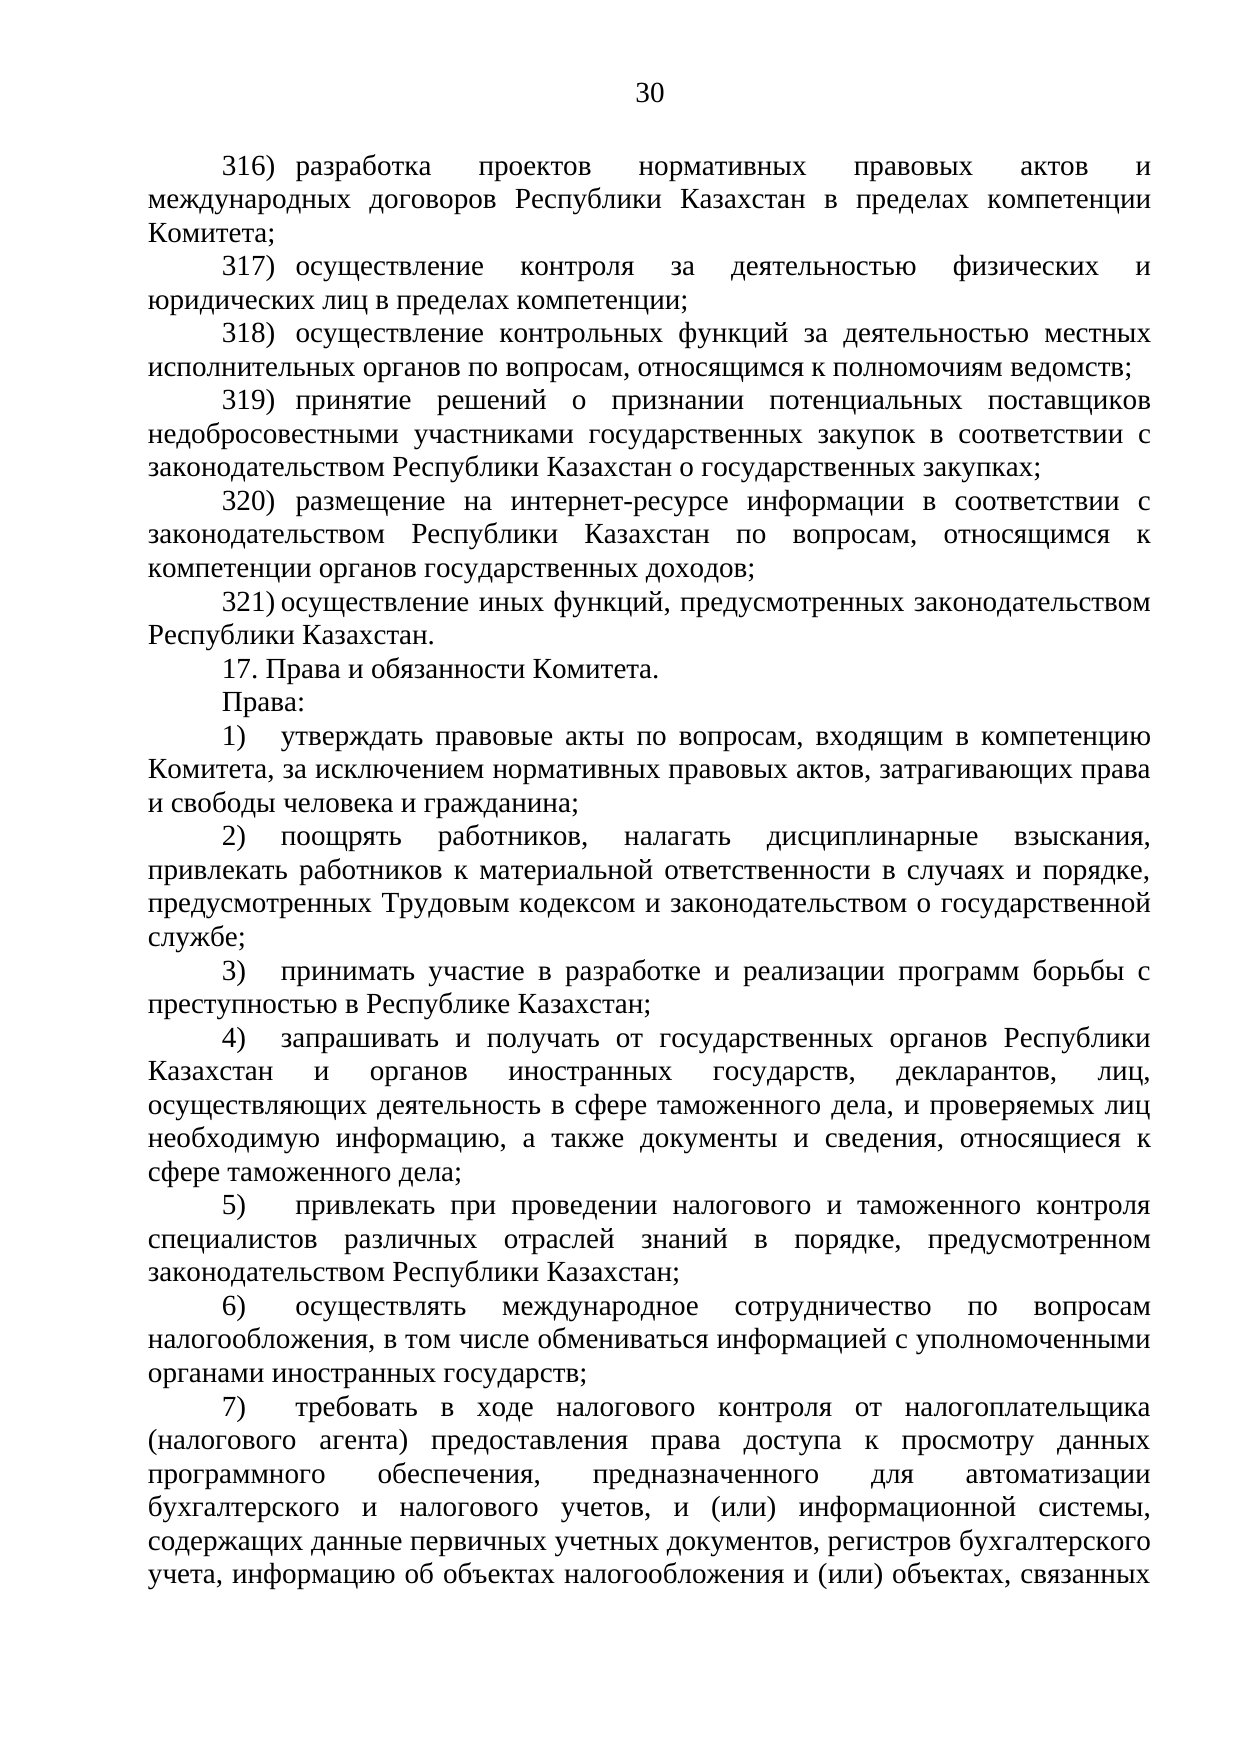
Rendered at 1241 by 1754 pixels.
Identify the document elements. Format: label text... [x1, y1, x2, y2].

list осуществление иных функций, предусмотренных законодательством Республики Казахстан. [148, 584, 1152, 651]
list принятие решений о признании потенциальных поставщиков недобросовестными участниками государственных закупок в соответствии с законодательством Республики Казахстан о государственных закупках; [148, 382, 1152, 483]
list размещение на интернет-ресурсе информации в соответствии с законодательством Республики Казахстан по вопросам, относящимся к компетенции органов государственных доходов; [148, 483, 1152, 584]
list принимать участие в разработке и реализации программ борьбы с преступностью в Республике Казахстан; [148, 953, 1152, 1020]
list осуществлять международное сотрудничество по вопросам налогообложения, в том числе обмениваться информацией с уполномоченными органами иностранных государств; [148, 1288, 1152, 1389]
list запрашивать и получать от государственных органов Республики Казахстан и органов иностранных государств, декларантов, лиц, осуществляющих деятельность в сфере таможенного дела, и проверяемых лиц необходимую информацию, а также документы и сведения, относящиеся к сфере таможенного дела; [148, 1020, 1152, 1187]
list поощрять работников, налагать дисциплинарные взыскания, привлекать работников к материальной ответственности в случаях и порядке, предусмотренных Трудовым кодексом и законодательством о государственной службе; [148, 818, 1152, 953]
list осуществление контроля за деятельностью физических и юридических лиц в пределах компетенции; [148, 248, 1152, 315]
list разработка проектов нормативных правовых актов и международных договоров Республики Казахстан в пределах компетенции Комитета; [148, 148, 1152, 248]
list утверждать правовые акты по вопросам, входящим в компетенцию Комитета, за исключением нормативных правовых актов, затрагивающих права и свободы человека и гражданина; [148, 718, 1152, 818]
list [148, 1389, 1152, 1590]
list привлекать при проведении налогового и таможенного контроля специалистов различных отраслей знаний в порядке, предусмотренном законодательством Республики Казахстан; [148, 1187, 1152, 1288]
text 17. Права и обязанности Комитета. [148, 651, 1152, 684]
list осуществление контрольных функций за деятельностью местных исполнительных органов по вопросам, относящимся к полномочиям ведомств; [148, 315, 1152, 382]
text Права: [148, 684, 1152, 718]
